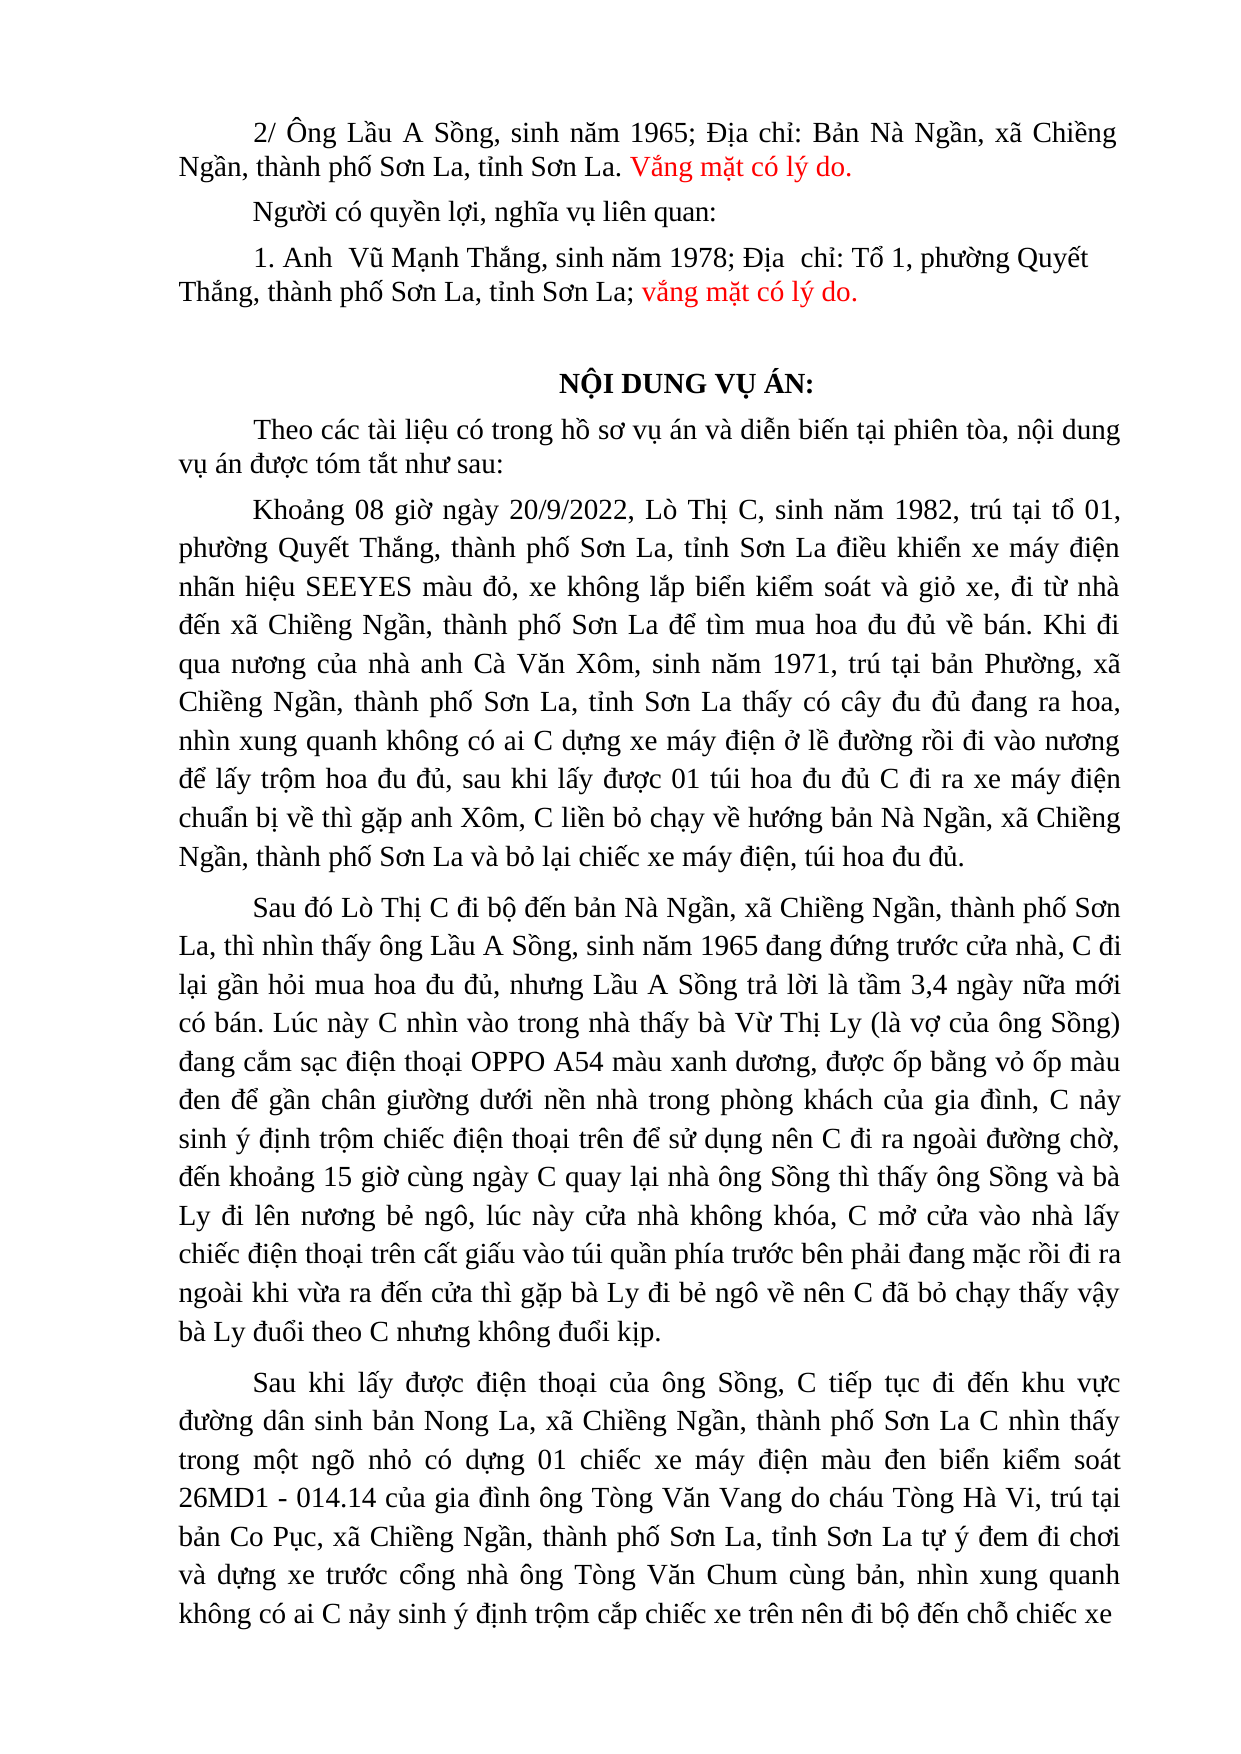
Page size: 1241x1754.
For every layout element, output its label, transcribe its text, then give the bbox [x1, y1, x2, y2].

text Theo các tài liệu có trong hồ sơ vụ án và diễn biến tại phiên tòa, nội dung vụ án được tóm tắt như sau: [178, 412, 1122, 479]
text Người có quyền lợi, nghĩa vụ liên quan: [252, 194, 1134, 228]
text Sau đó Lò Thị C đi bộ đến bản Nà Ngần, xã Chiềng Ngần, thành phố Sơn La, thì nhìn thấy ông Lầu A Sồng, sinh năm 1965 đang đứng trước cửa nhà, C đi lại gần hỏi mua hoa đu đủ, nhưng Lầu A Sồng trả lời là tầm 3,4 ngày nữa mới có bán. Lúc này C nhìn vào trong nhà thấy bà Vừ Thị Ly (là vợ của ông Sồng) đang cắm sạc điện thoại OPPO A54 màu xanh dương, được ốp bằng vỏ ốp màu đen để gần chân giường dưới nền nhà trong phòng khách của gia đình, C nảy sinh ý định trộm chiếc điện thoại trên để sử dụng nên C đi ra ngoài đường chờ, đến khoảng 15 giờ cùng ngày C quay lại nhà ông Sồng thì thấy ông Sồng và bà Ly đi lên nương bẻ ngô, lúc này cửa nhà không khóa, C mở cửa vào nhà lấy chiếc điện thoại trên cất giấu vào túi quần phía trước bên phải đang mặc rồi đi ra ngoài khi vừa ra đến cửa thì gặp bà Ly đi bẻ ngô về nên C đã bỏ chạy thấy vậy bà Ly đuổi theo C nhưng không đuổi kịp. [178, 890, 1122, 1347]
subtitle NỘI DUNG VỤ ÁN: [559, 366, 1134, 400]
text 1. Anh Vũ Mạnh Thắng, sinh năm 1978; Địa chỉ: Tổ 1, phường Quyết Thắng, thành phố Sơn La, tỉnh Sơn La; vắng mặt có lý do. [178, 240, 1134, 307]
text 2/ Ông Lầu A Sồng, sinh năm 1965; Địa chỉ: Bản Nà Ngần, xã Chiềng Ngần, thành phố Sơn La, tỉnh Sơn La. Vắng mặt có lý do. [178, 115, 1134, 182]
text Khoảng 08 giờ ngày 20/9/2022, Lò Thị C, sinh năm 1982, trú tại tổ 01, phường Quyết Thắng, thành phố Sơn La, tỉnh Sơn La điều khiển xe máy điện nhãn hiệu SEEYES màu đỏ, xe không lắp biển kiểm soát và giỏ xe, đi từ nhà đến xã Chiềng Ngần, thành phố Sơn La để tìm mua hoa đu đủ về bán. Khi đi qua nương của nhà anh Cà Văn Xôm, sinh năm 1971, trú tại bản Phường, xã Chiềng Ngần, thành phố Sơn La, tỉnh Sơn La thấy có cây đu đủ đang ra hoa, nhìn xung quanh không có ai C dựng xe máy điện ở lề đường rồi đi vào nương để lấy trộm hoa đu đủ, sau khi lấy được 01 túi hoa đu đủ C đi ra xe máy điện chuẩn bị về thì gặp anh Xôm, C liền bỏ chạy về hướng bản Nà Ngần, xã Chiềng Ngần, thành phố Sơn La và bỏ lại chiếc xe máy điện, túi hoa đu đủ. [178, 492, 1122, 872]
text Sau khi lấy được điện thoại của ông Sồng, C tiếp tục đi đến khu vực đường dân sinh bản Nong La, xã Chiềng Ngần, thành phố Sơn La C nhìn thấy trong một ngõ nhỏ có dựng 01 chiếc xe máy điện màu đen biển kiểm soát 26MD1 - 014.14 của gia đình ông Tòng Văn Vang do cháu Tòng Hà Vi, trú tại bản Co Pục, xã Chiềng Ngần, thành phố Sơn La, tỉnh Sơn La tự ý đem đi chơi và dựng xe trước cổng nhà ông Tòng Văn Chum cùng bản, nhìn xung quanh không có ai C nảy sinh ý định trộm cắp chiếc xe trên nên đi bộ đến chỗ chiếc xe [178, 1365, 1122, 1629]
